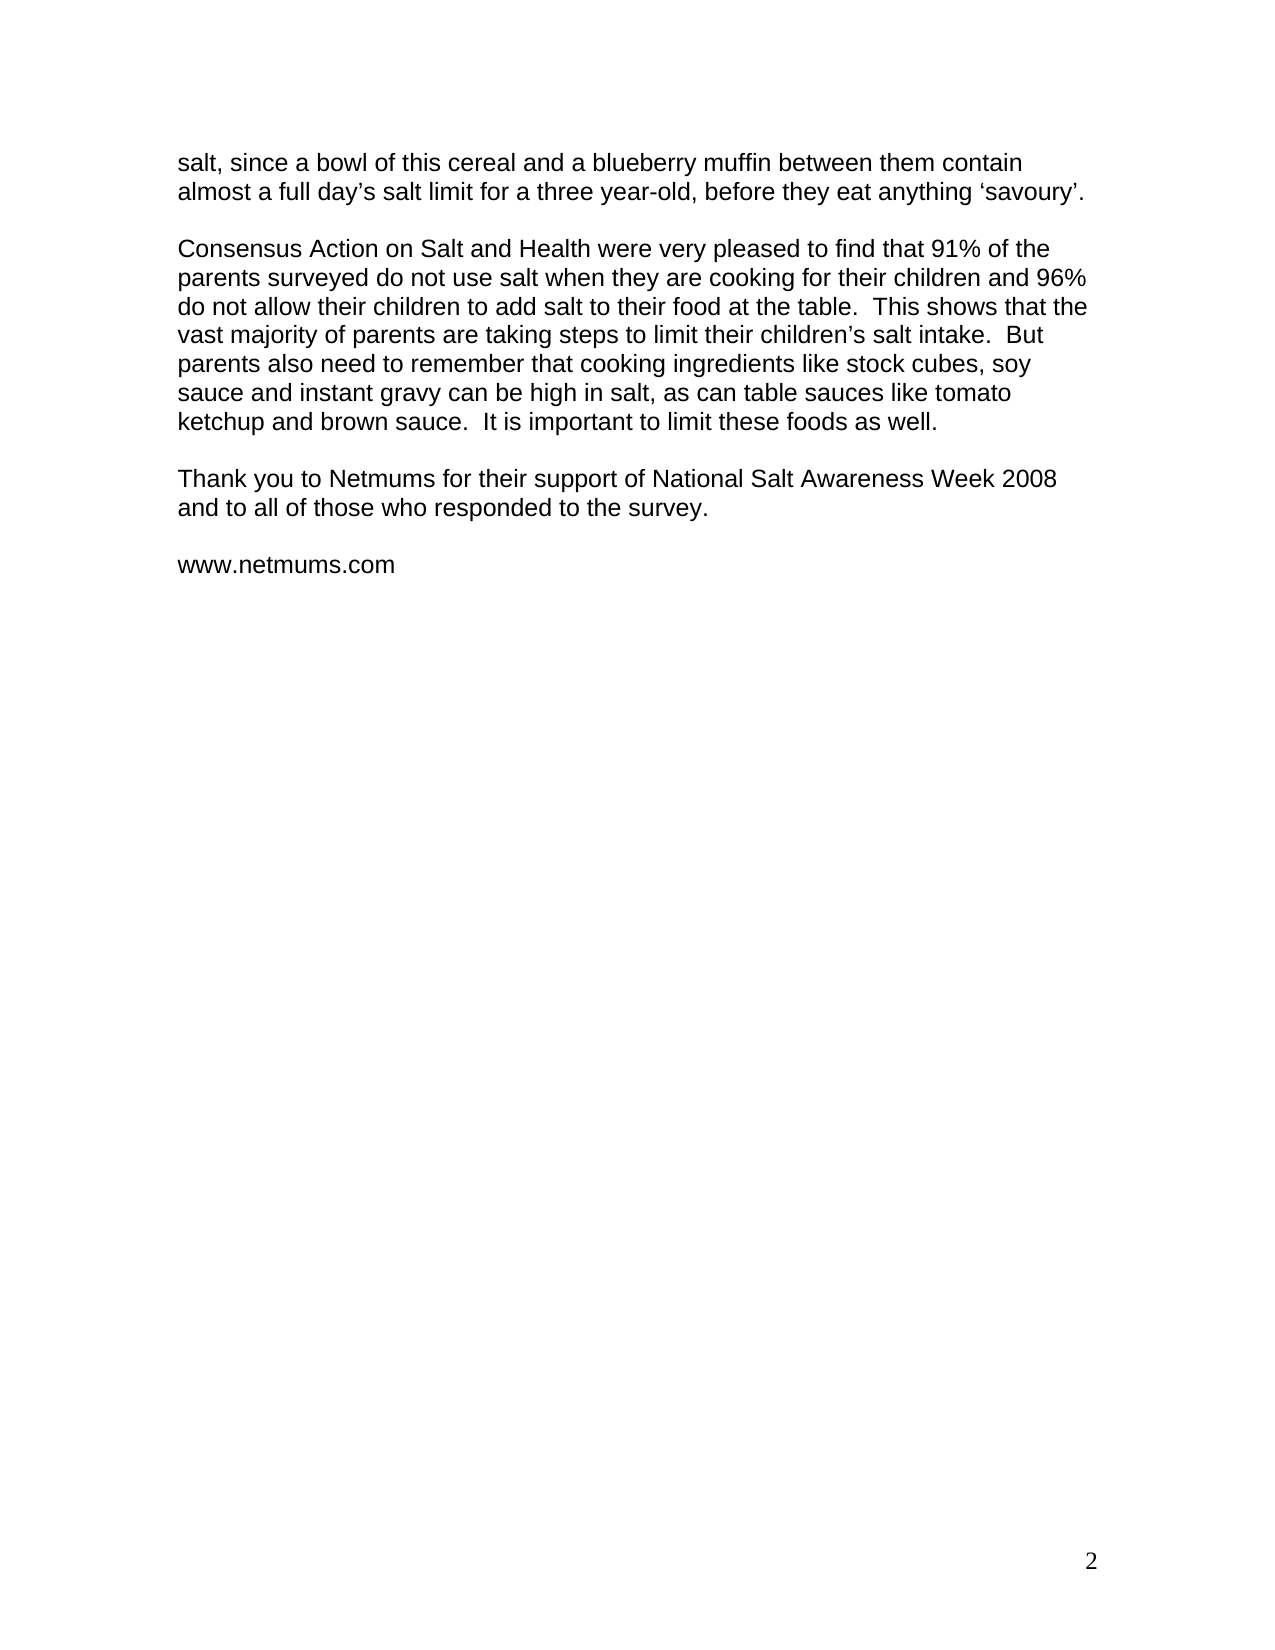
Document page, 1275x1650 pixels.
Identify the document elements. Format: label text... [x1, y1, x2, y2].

text www.netmums.com [177, 550, 1098, 579]
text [177, 148, 1098, 205]
text Consensus Action on Salt and Health were very pleased to find that 91% of the parents surveyed do not use salt when they are cooking for their children and 96% do not allow their children to add salt to their food at the table. This shows that the vast majority of parents are taking steps to limit their children’s salt intake. But parents also need to remember that cooking ingredients like stock cubes, soy sauce and instant gravy can be high in salt, as can table sauces like tomato ketchup and brown sauce. It is important to limit these foods as well. [177, 234, 1098, 435]
text Thank you to Netmums for their support of National Salt Awareness Week 2008 and to all of those who responded to the survey. [177, 464, 1098, 521]
